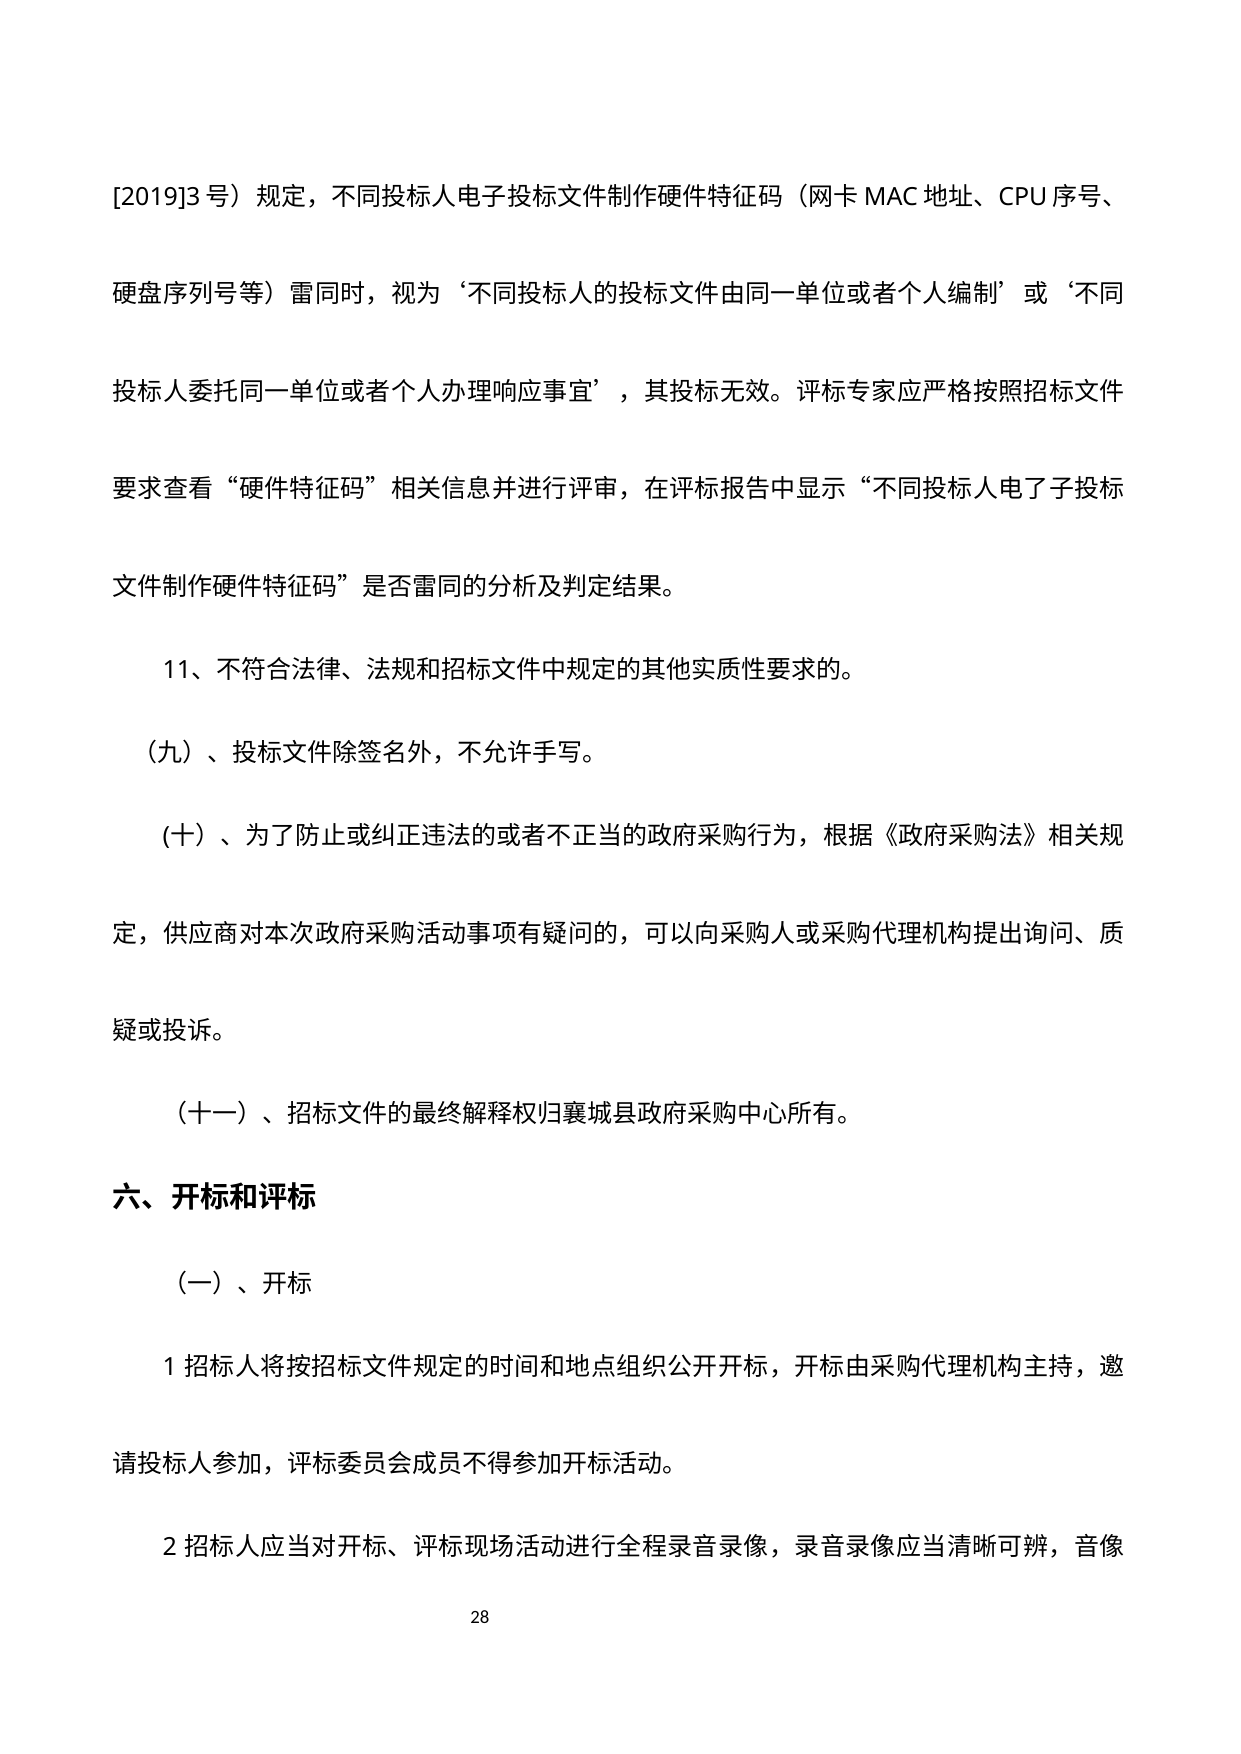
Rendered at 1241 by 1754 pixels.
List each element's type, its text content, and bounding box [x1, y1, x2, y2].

text 11、不符合法律、法规和招标文件中规定的其他实质性要求的。 [112, 635, 1128, 700]
text （一）、开标 [112, 1249, 1128, 1314]
text (十）、为了防止或纠正违法的或者不正当的政府采购行为，根据《政府采购法》相关规定，供应商对本次政府采购活动事项有疑问的，可以向采购人或采购代理机构提出询问、质疑或投诉。 [112, 801, 1128, 1061]
text （九）、投标文件除签名外，不允许手写。 [112, 718, 1128, 783]
text （十一）、招标文件的最终解释权归襄城县政府采购中心所有。 [112, 1079, 1128, 1144]
text 1 招标人将按招标文件规定的时间和地点组织公开开标，开标由采购代理机构主持，邀请投标人参加，评标委员会成员不得参加开标活动。 [112, 1332, 1128, 1494]
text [112, 1512, 1128, 1577]
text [112, 162, 1128, 617]
text 六、开标和评标 [112, 1163, 1128, 1228]
